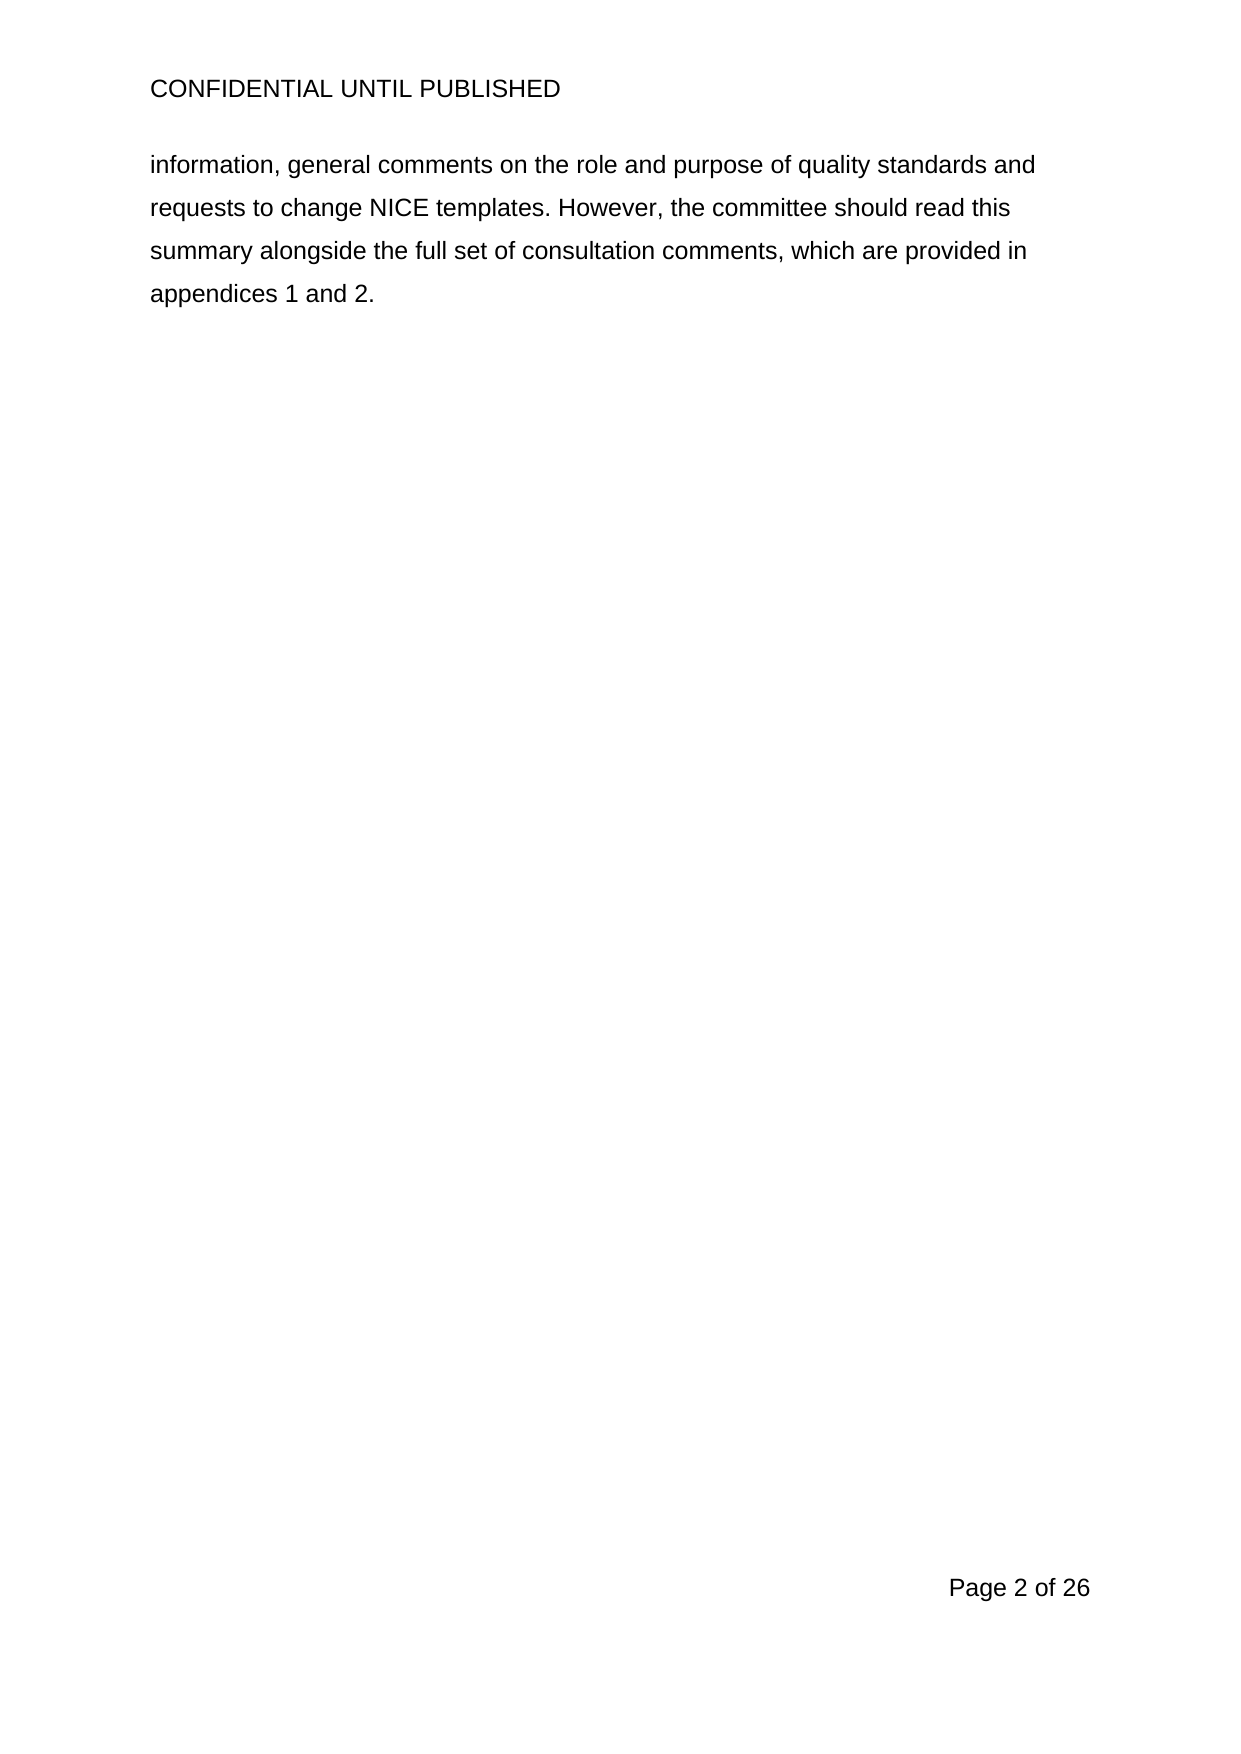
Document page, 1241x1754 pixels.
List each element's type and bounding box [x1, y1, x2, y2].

text [150, 150, 1090, 308]
